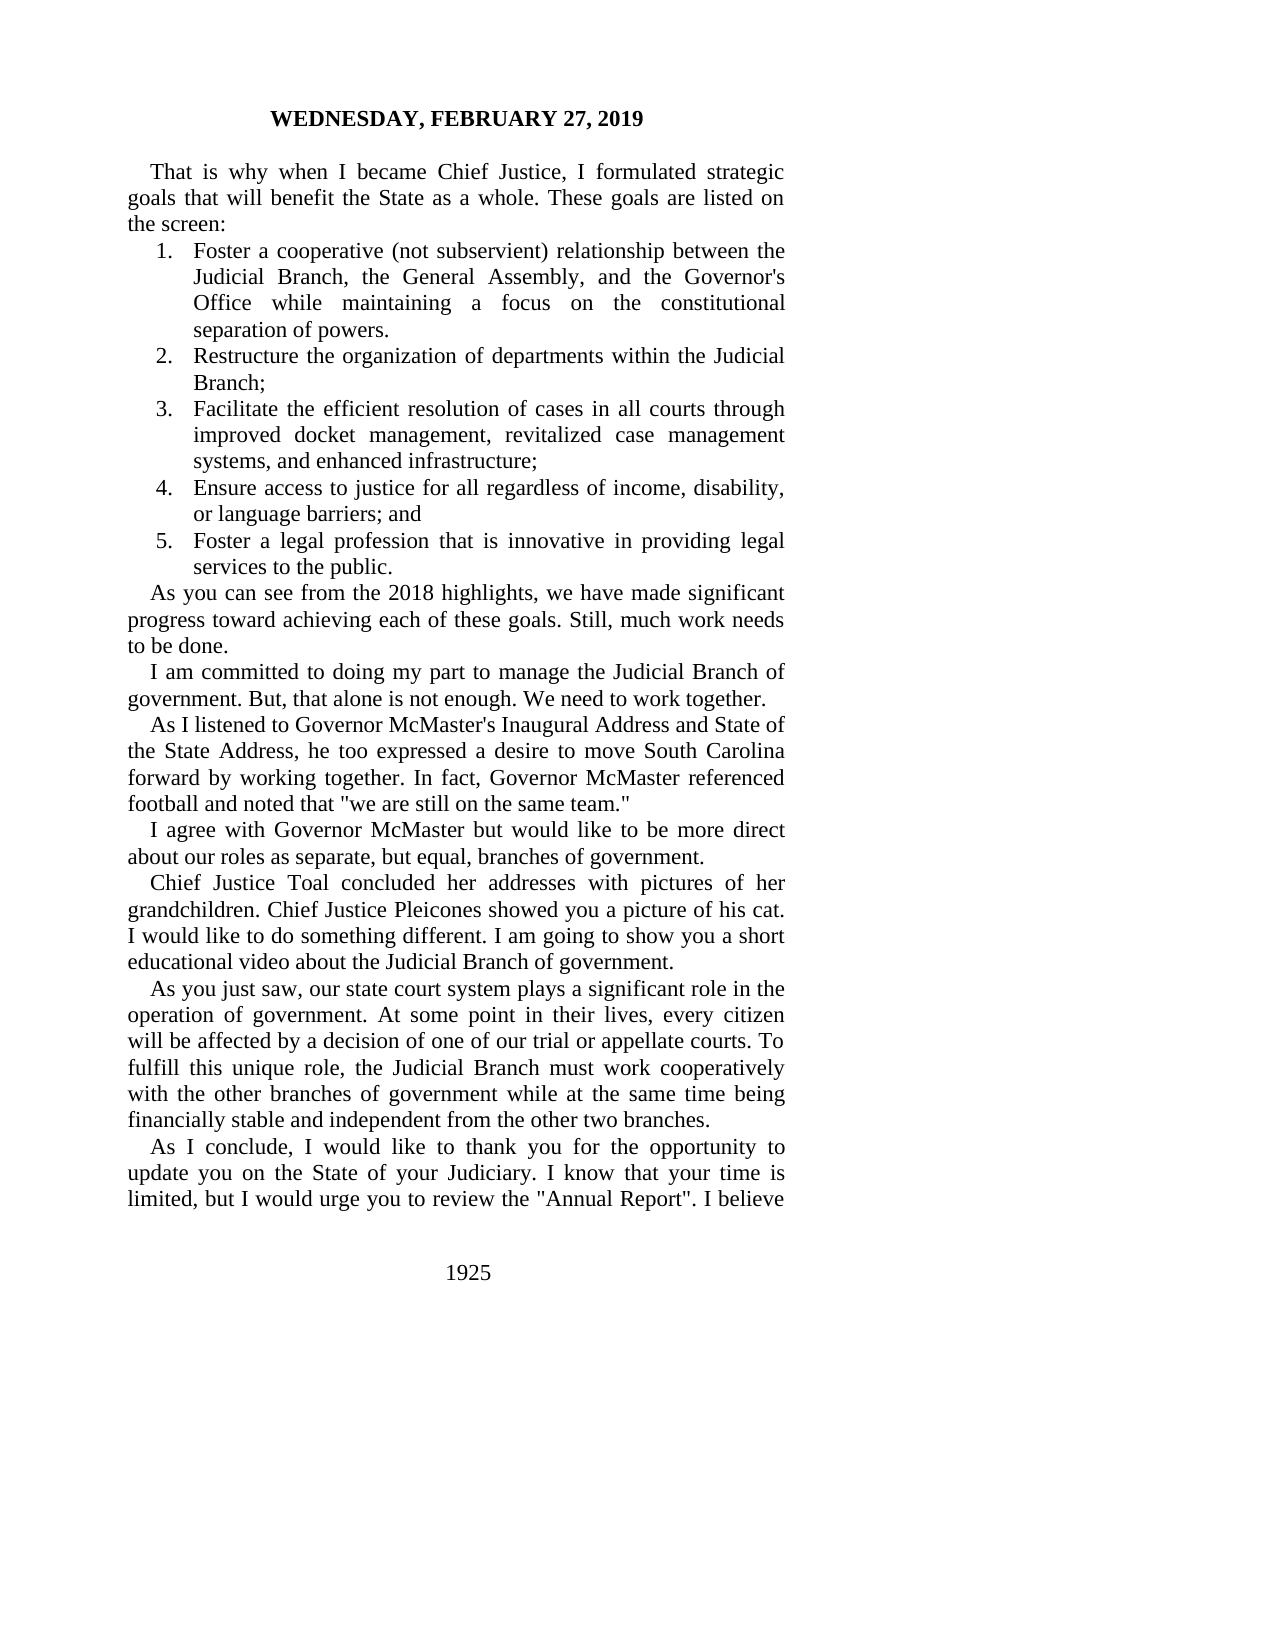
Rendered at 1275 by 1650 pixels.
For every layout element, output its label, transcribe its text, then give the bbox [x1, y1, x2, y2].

text I agree with Governor McMaster but would like to be more direct about our roles as separate, but equal, branches of government. [127, 817, 786, 869]
list Foster a legal profession that is innovative in providing legal services to the public. [156, 527, 786, 579]
text I am committed to doing my part to manage the Judicial Branch of government. But, that alone is not enough. We need to work together. [127, 658, 786, 711]
text As you can see from the 2018 highlights, we have made significant progress toward achieving each of these goals. Still, much work needs to be done. [127, 579, 786, 658]
list Foster a cooperative (not subservient) relationship between the Judicial Branch, the General Assembly, and the Governor's Office while maintaining a focus on the constitutional separation of powers. [156, 237, 786, 342]
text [127, 1133, 786, 1212]
text As you just saw, our state court system plays a significant role in the operation of government. At some point in their lives, every citizen will be affected by a decision of one of our trial or appellate courts. To fulfill this unique role, the Judicial Branch must work cooperatively with the other branches of government while at the same time being financially stable and independent from the other two branches. [127, 975, 786, 1133]
text As I listened to Governor McMaster's Inaugural Address and State of the State Address, he too expressed a desire to move South Carolina forward by working together. In fact, Governor McMaster referenced football and noted that "we are still on the same team." [127, 711, 786, 817]
list Restructure the organization of departments within the Judicial Branch; [156, 342, 786, 395]
text That is why when I became Chief Justice, I formulated strategic goals that will benefit the State as a whole. These goals are listed on the screen: [127, 158, 786, 237]
list Ensure access to justice for all regardless of income, disability, or language barriers; and [156, 474, 786, 527]
list Facilitate the efficient resolution of cases in all courts through improved docket management, revitalized case management systems, and enhanced infrastructure; [156, 395, 786, 474]
text Chief Justice Toal concluded her addresses with pictures of her grandchildren. Chief Justice Pleicones showed you a picture of his cat. I would like to do something different. I am going to show you a short educational video about the Judicial Branch of government. [127, 869, 786, 975]
